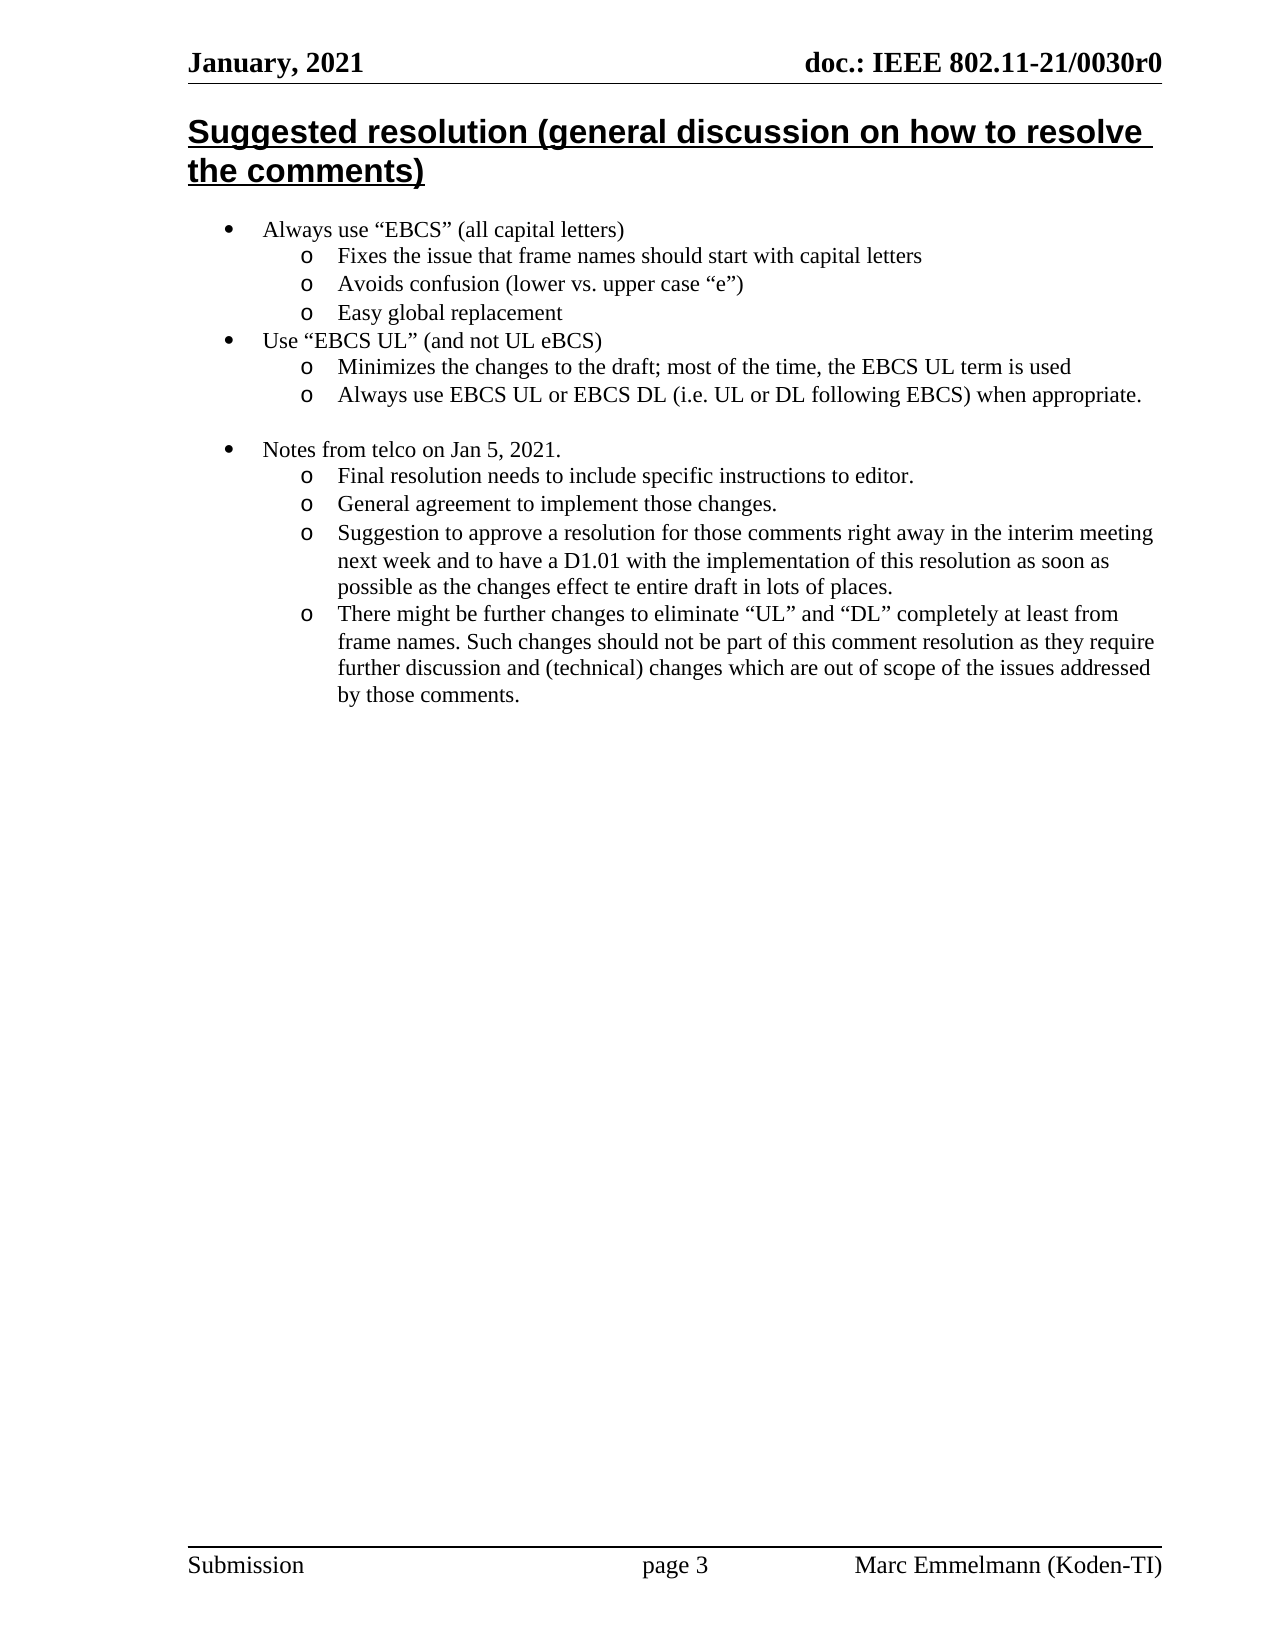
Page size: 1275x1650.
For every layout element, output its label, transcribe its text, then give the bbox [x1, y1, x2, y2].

list Use “EBCS UL” (and not UL eBCS) [225, 327, 1162, 353]
list Notes from telco on Jan 5, 2021. [225, 436, 1162, 462]
list General agreement to implement those changes. [300, 491, 1162, 519]
list Fixes the issue that frame names should start with capital letters [300, 242, 1162, 270]
list Suggestion to approve a resolution for those comments right away in the interim meeting next week and to have a D1.01 with the implementation of this resolution as soon as possible as the changes effect te entire draft in lots of places. [300, 519, 1162, 600]
list There might be further changes to eliminate “UL” and “DL” completely at least from frame names. Such changes should not be part of this comment resolution as they require further discussion and (technical) changes which are out of scope of the issues addressed by those comments. [300, 600, 1162, 707]
list Final resolution needs to include specific instructions to editor. [300, 462, 1162, 491]
list Always use “EBCS” (all capital letters) [225, 216, 1162, 242]
subtitle Suggested resolution (general discussion on how to resolve the comments) [187, 112, 1162, 189]
list Easy global replacement [300, 298, 1162, 327]
list Avoids confusion (lower vs. upper case “e”) [300, 270, 1162, 298]
list Minimizes the changes to the draft; most of the time, the EBCS UL term is used [300, 353, 1162, 381]
list Always use EBCS UL or EBCS DL (i.e. UL or DL following EBCS) when appropriate. [300, 381, 1162, 409]
